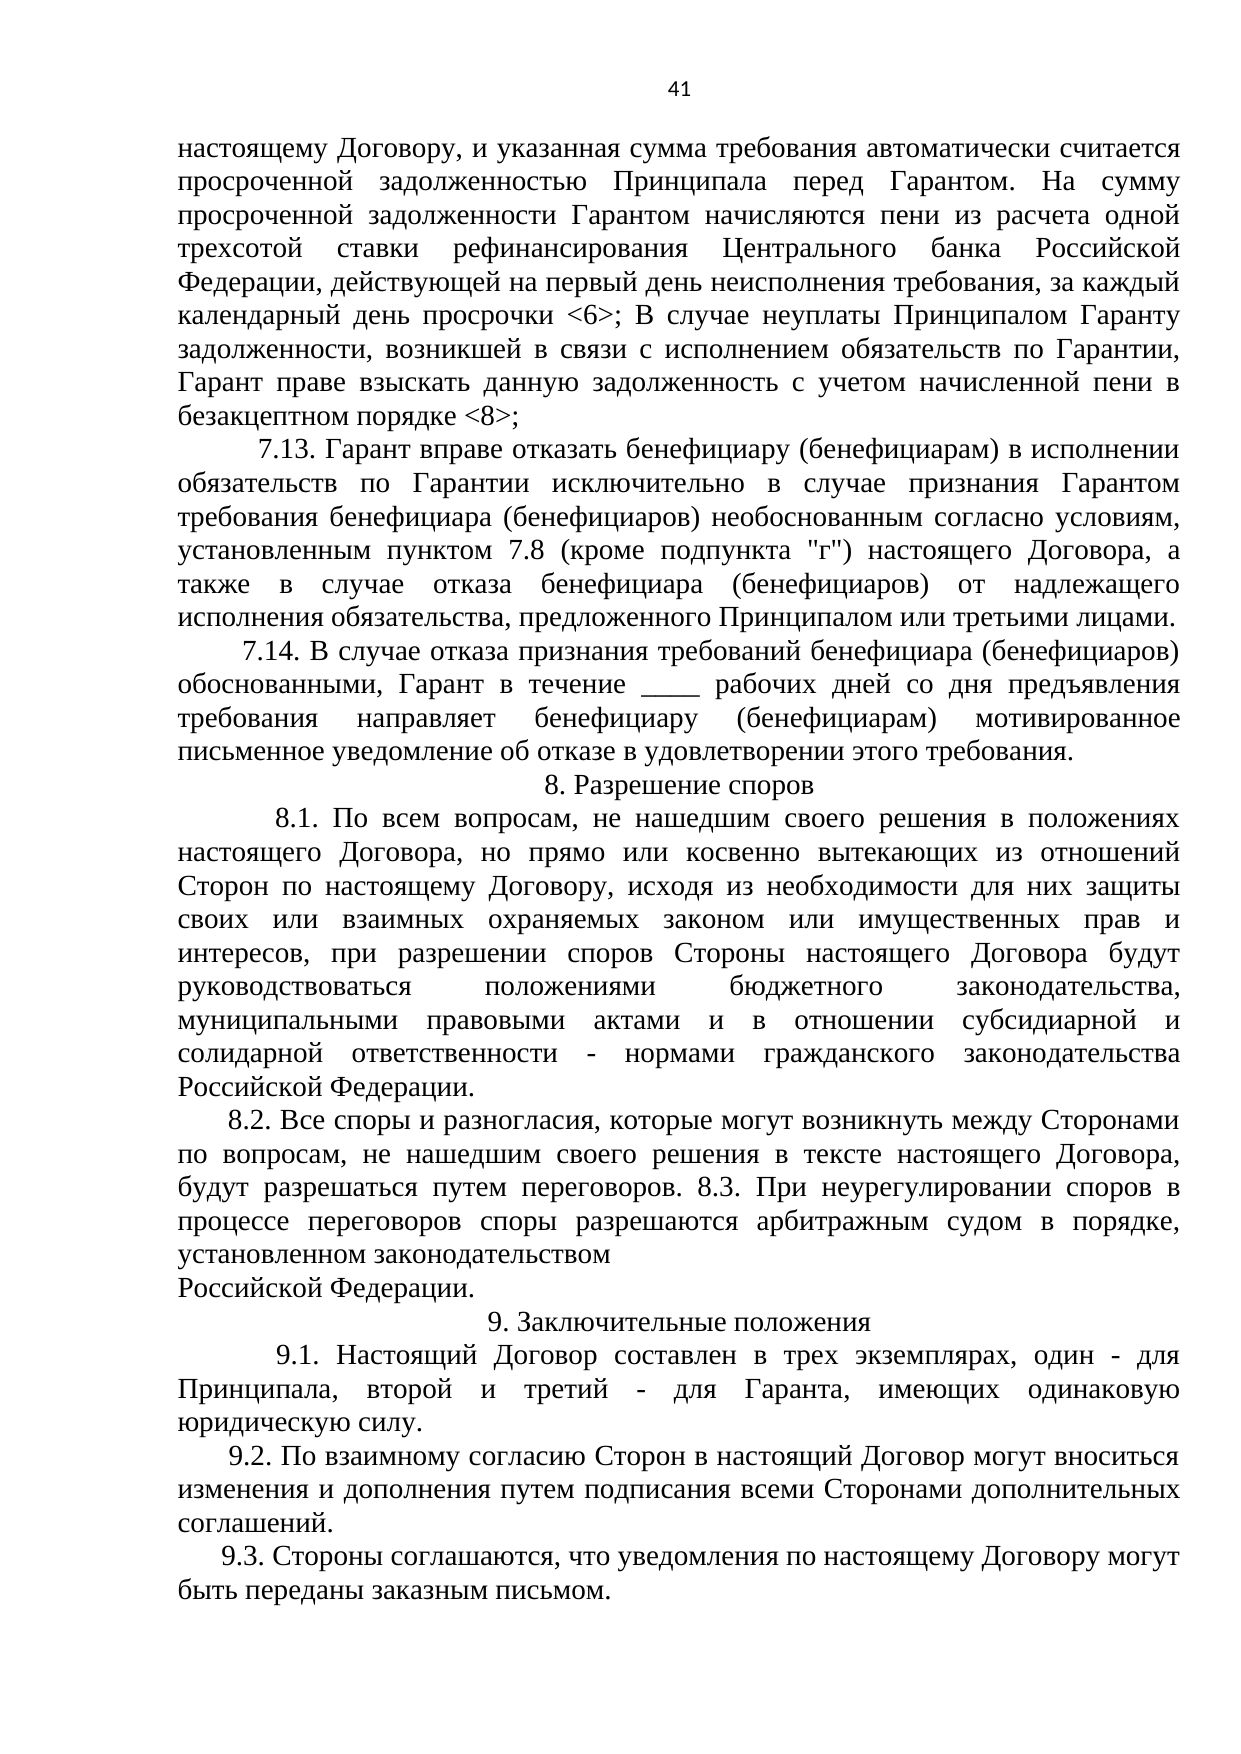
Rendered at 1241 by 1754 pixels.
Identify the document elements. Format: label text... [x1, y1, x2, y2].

text 7.14. В случае отказа признания требований бенефициара (бенефициаров) обоснованными, Гарант в течение ____ рабочих дней со дня предъявления требования направляет бенефициару (бенефициарам) мотивированное письменное уведомление об отказе в удовлетворении этого требования. [177, 633, 1181, 767]
text 9.2. По взаимному согласию Сторон в настоящий Договор могут вноситься изменения и дополнения путем подписания всеми Сторонами дополнительных соглашений. [177, 1438, 1181, 1538]
text 9.1. Настоящий Договор составлен в трех экземплярах, один - для Принципала, второй и третий - для Гаранта, имеющих одинаковую юридическую силу. [177, 1337, 1181, 1438]
text 7.13. Гарант вправе отказать бенефициару (бенефициарам) в исполнении обязательств по Гарантии исключительно в случае признания Гарантом требования бенефициара (бенефициаров) необоснованным согласно условиям, установленным пунктом 7.8 (кроме подпункта "г") настоящего Договора, а также в случае отказа бенефициара (бенефициаров) от надлежащего исполнения обязательства, предложенного Принципалом или третьими лицами. [177, 432, 1181, 633]
text 9. Заключительные положения [177, 1304, 1181, 1337]
text 8. Разрешение споров [177, 767, 1181, 801]
text 8.2. Все споры и разногласия, которые могут возникнуть между Сторонами по вопросам, не нашедшим своего решения в тексте настоящего Договора, будут разрешаться путем переговоров. 8.3. При неурегулировании споров в процессе переговоров споры разрешаются арбитражным судом в порядке, установленном законодательством [177, 1102, 1181, 1270]
text Российской Федерации. [177, 1270, 1181, 1304]
text 9.3. Стороны соглашаются, что уведомления по настоящему Договору могут быть переданы заказным письмом. [177, 1538, 1181, 1606]
text 8.1. По всем вопросам, не нашедшим своего решения в положениях настоящего Договора, но прямо или косвенно вытекающих из отношений Сторон по настоящему Договору, исходя из необходимости для них защиты своих или взаимных охраняемых законом или имущественных прав и интересов, при разрешении споров Стороны настоящего Договора будут руководствоваться положениями бюджетного законодательства, муниципальными правовыми актами и в отношении субсидиарной и солидарной ответственности - нормами гражданского законодательства Российской Федерации. [177, 801, 1181, 1102]
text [177, 130, 1181, 432]
